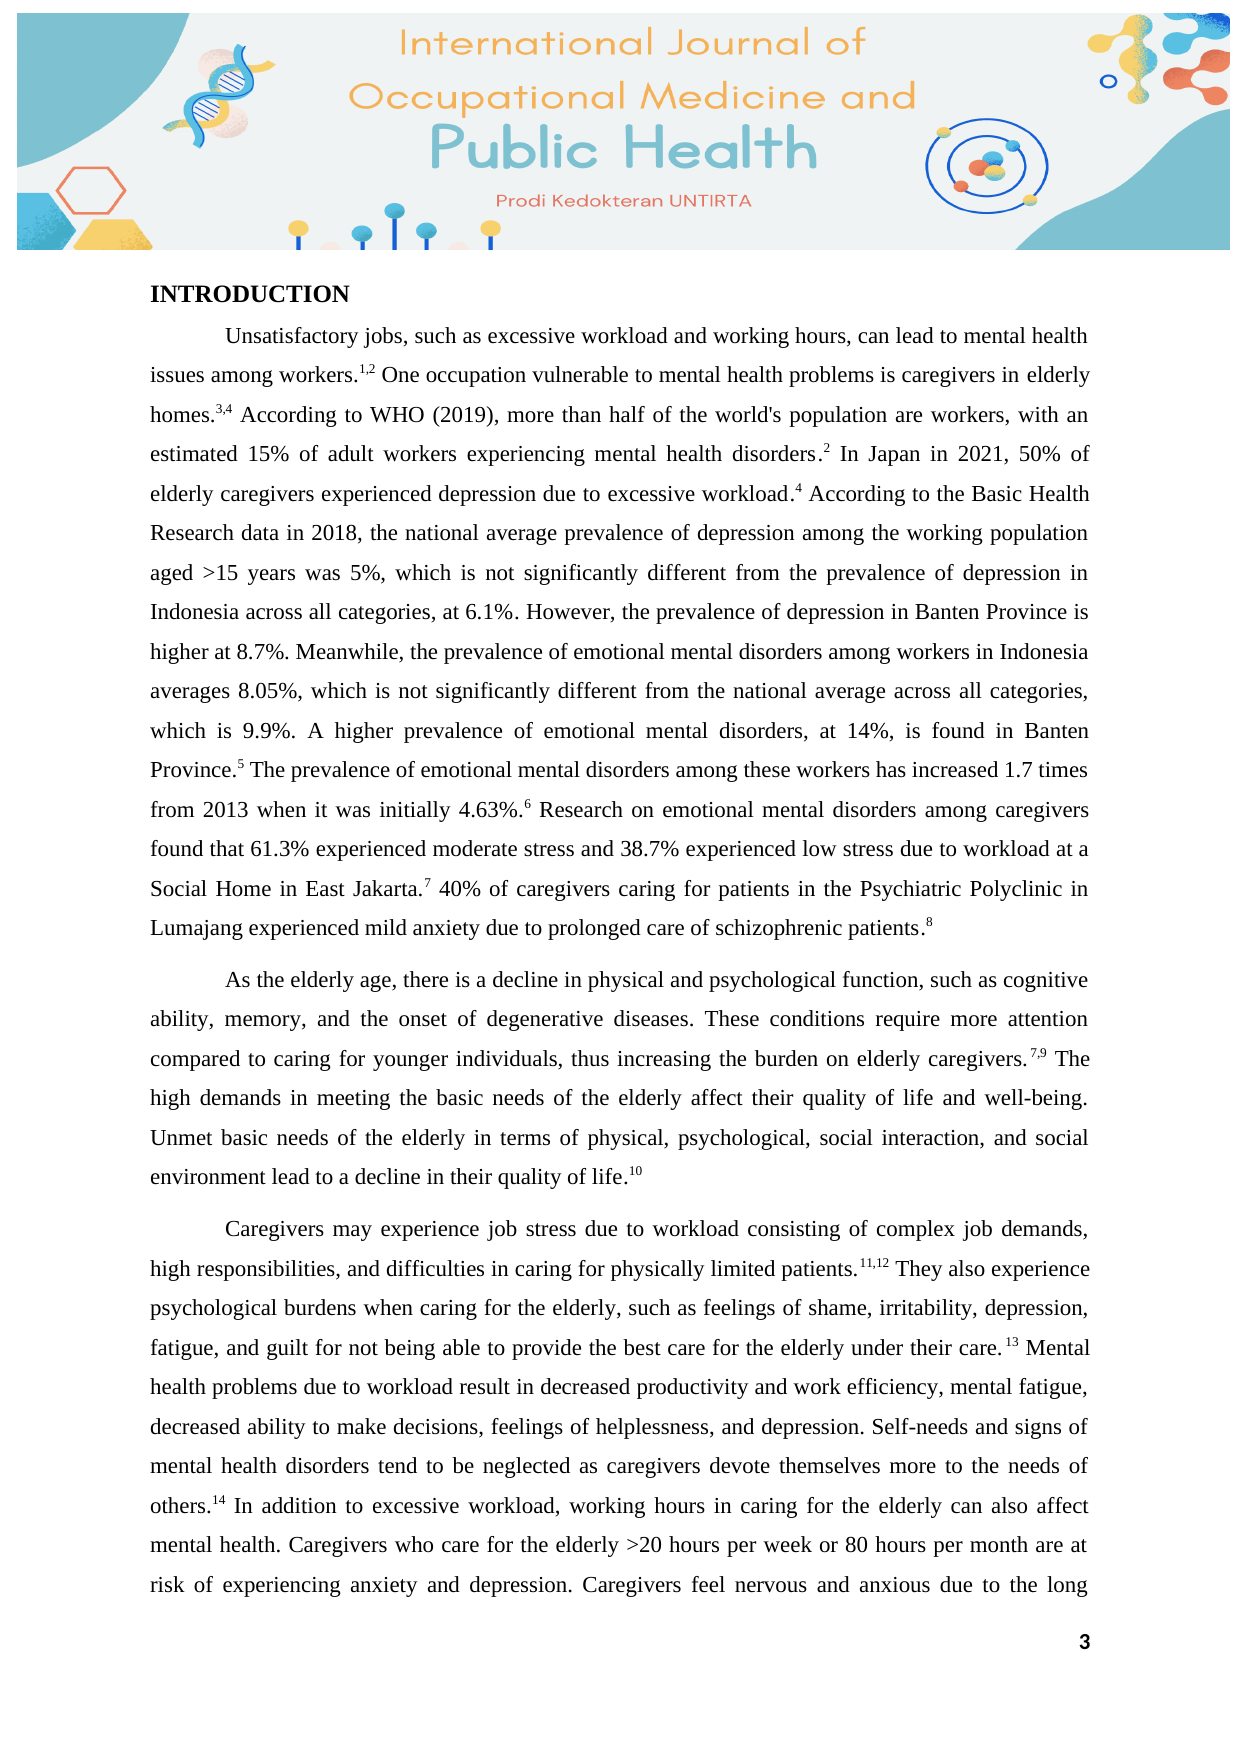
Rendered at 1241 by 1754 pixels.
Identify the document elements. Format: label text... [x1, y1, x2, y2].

picture [17, 13, 1230, 250]
text INTRODUCTION [150, 279, 1090, 307]
text Unsatisfactory jobs, such as excessive workload and working hours, can lead to mental health issues among workers. One occupation vulnerable to mental health problems is caregivers in elderly homes. According to WHO (2019), more than half of the world's population are workers, with an estimated 15% of adult workers experiencing mental health disorders. In Japan in 2021, 50% of elderly caregivers experienced depression due to excessive workload. According to the Basic Health Research data in 2018, the national average prevalence of depression among the working population aged >15 years was 5%, which is not significantly different from the prevalence of depression in Indonesia across all categories, at 6.1%. However, the prevalence of depression in Banten Province is higher at 8.7%. Meanwhile, the prevalence of emotional mental disorders among workers in Indonesia averages 8.05%, which is not significantly different from the national average across all categories, which is 9.9%. A higher prevalence of emotional mental disorders, at 14%, is found in Banten Province. The prevalence of emotional mental disorders among these workers has increased 1.7 times from 2013 when it was initially 4.63%. Research on emotional mental disorders among caregivers found that 61.3% experienced moderate stress and 38.7% experienced low stress due to workload at a Social Home in East Jakarta. 40% of caregivers caring for patients in the Psychiatric Polyclinic in Lumajang experienced mild anxiety due to prolonged care of schizophrenic patients. [150, 322, 1090, 940]
text As the elderly age, there is a decline in physical and psychological function, such as cognitive ability, memory, and the onset of degenerative diseases. These conditions require more attention compared to caring for younger individuals, thus increasing the burden on elderly caregivers. The high demands in meeting the basic needs of the elderly affect their quality of life and well-being. Unmet basic needs of the elderly in terms of physical, psychological, social interaction, and social environment lead to a decline in their quality of life. [150, 966, 1090, 1190]
